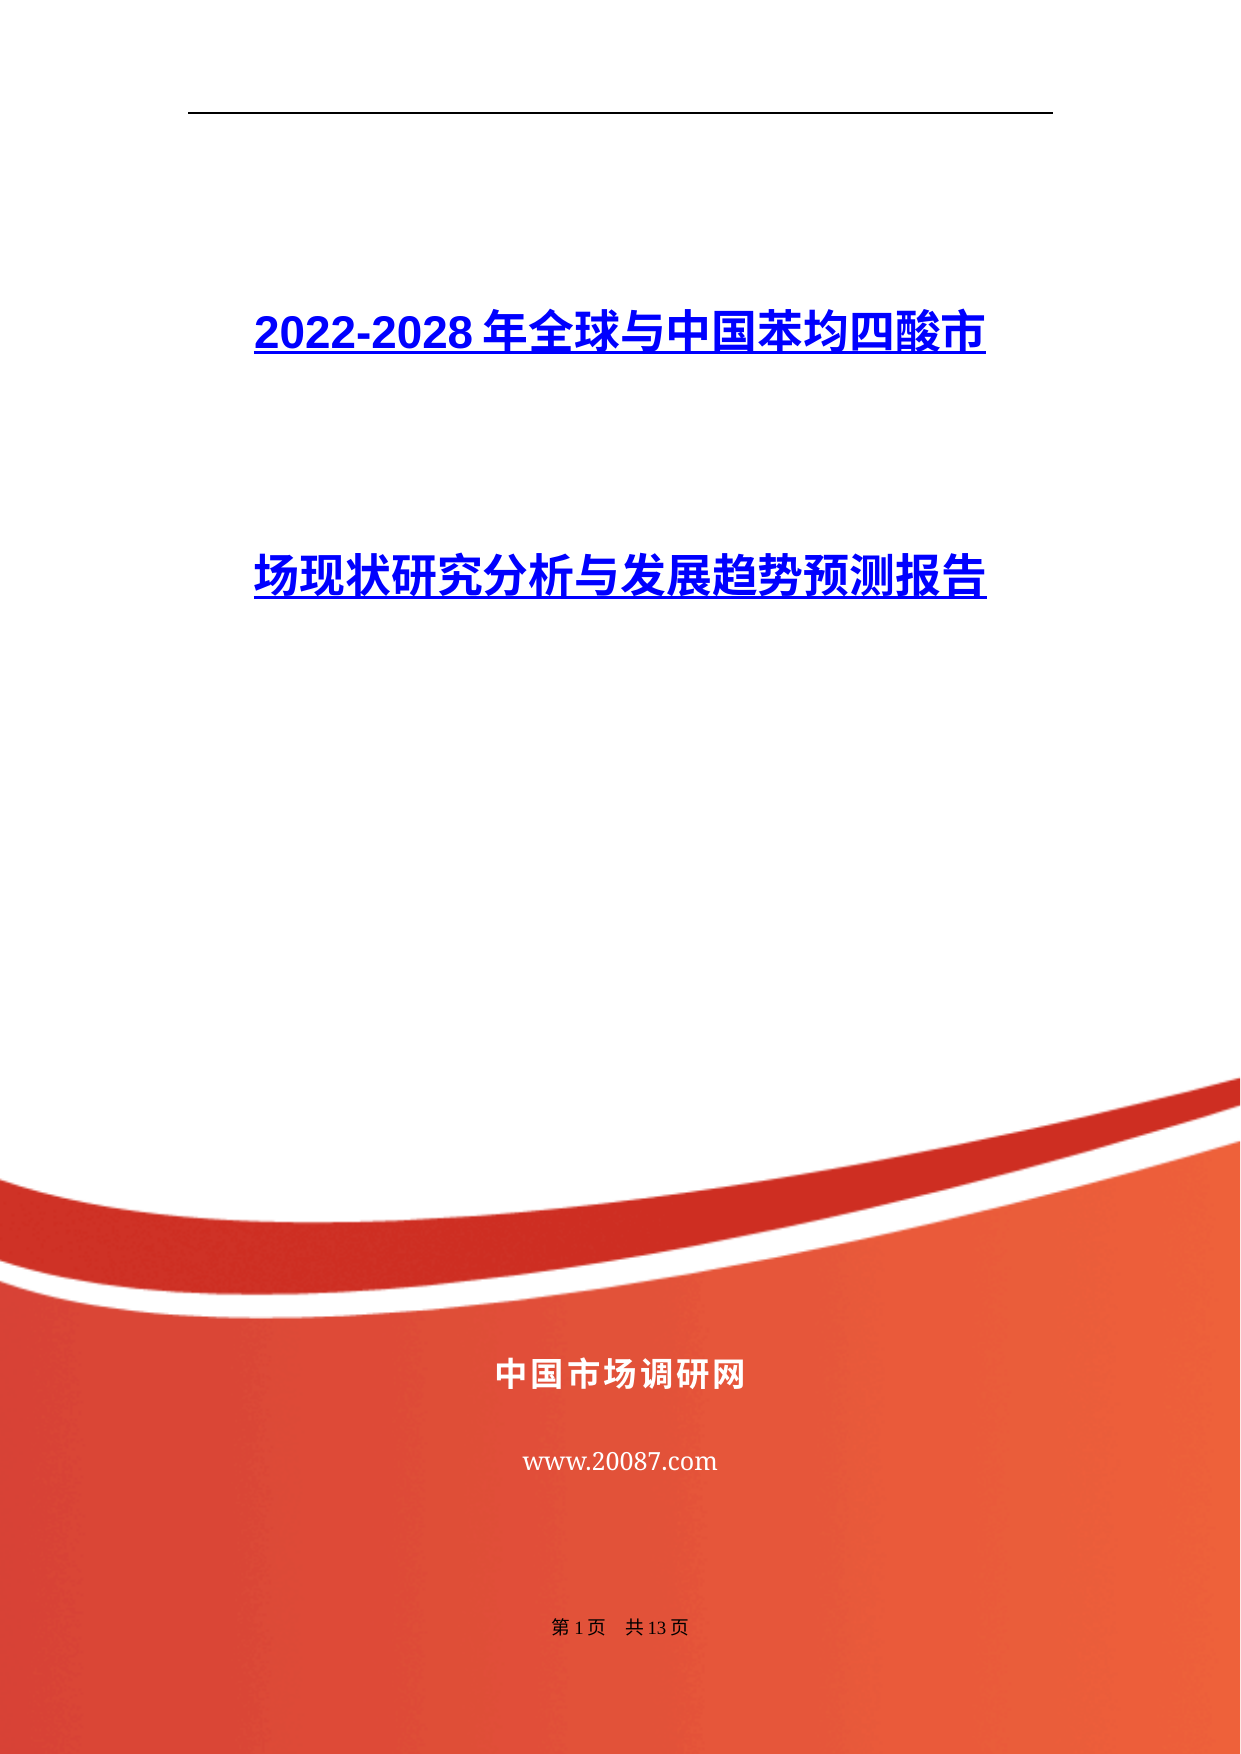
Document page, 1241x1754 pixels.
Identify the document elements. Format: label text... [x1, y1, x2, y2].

text www.20087.com [187, 1428, 1053, 1493]
table_header 2022-2028年全球与中国苯均四酸市场现状研究分析与发展趋势预测报告 [188, 207, 1053, 773]
subtitle 中国市场调研网 [187, 1339, 1053, 1404]
picture [0, 1006, 1241, 1754]
